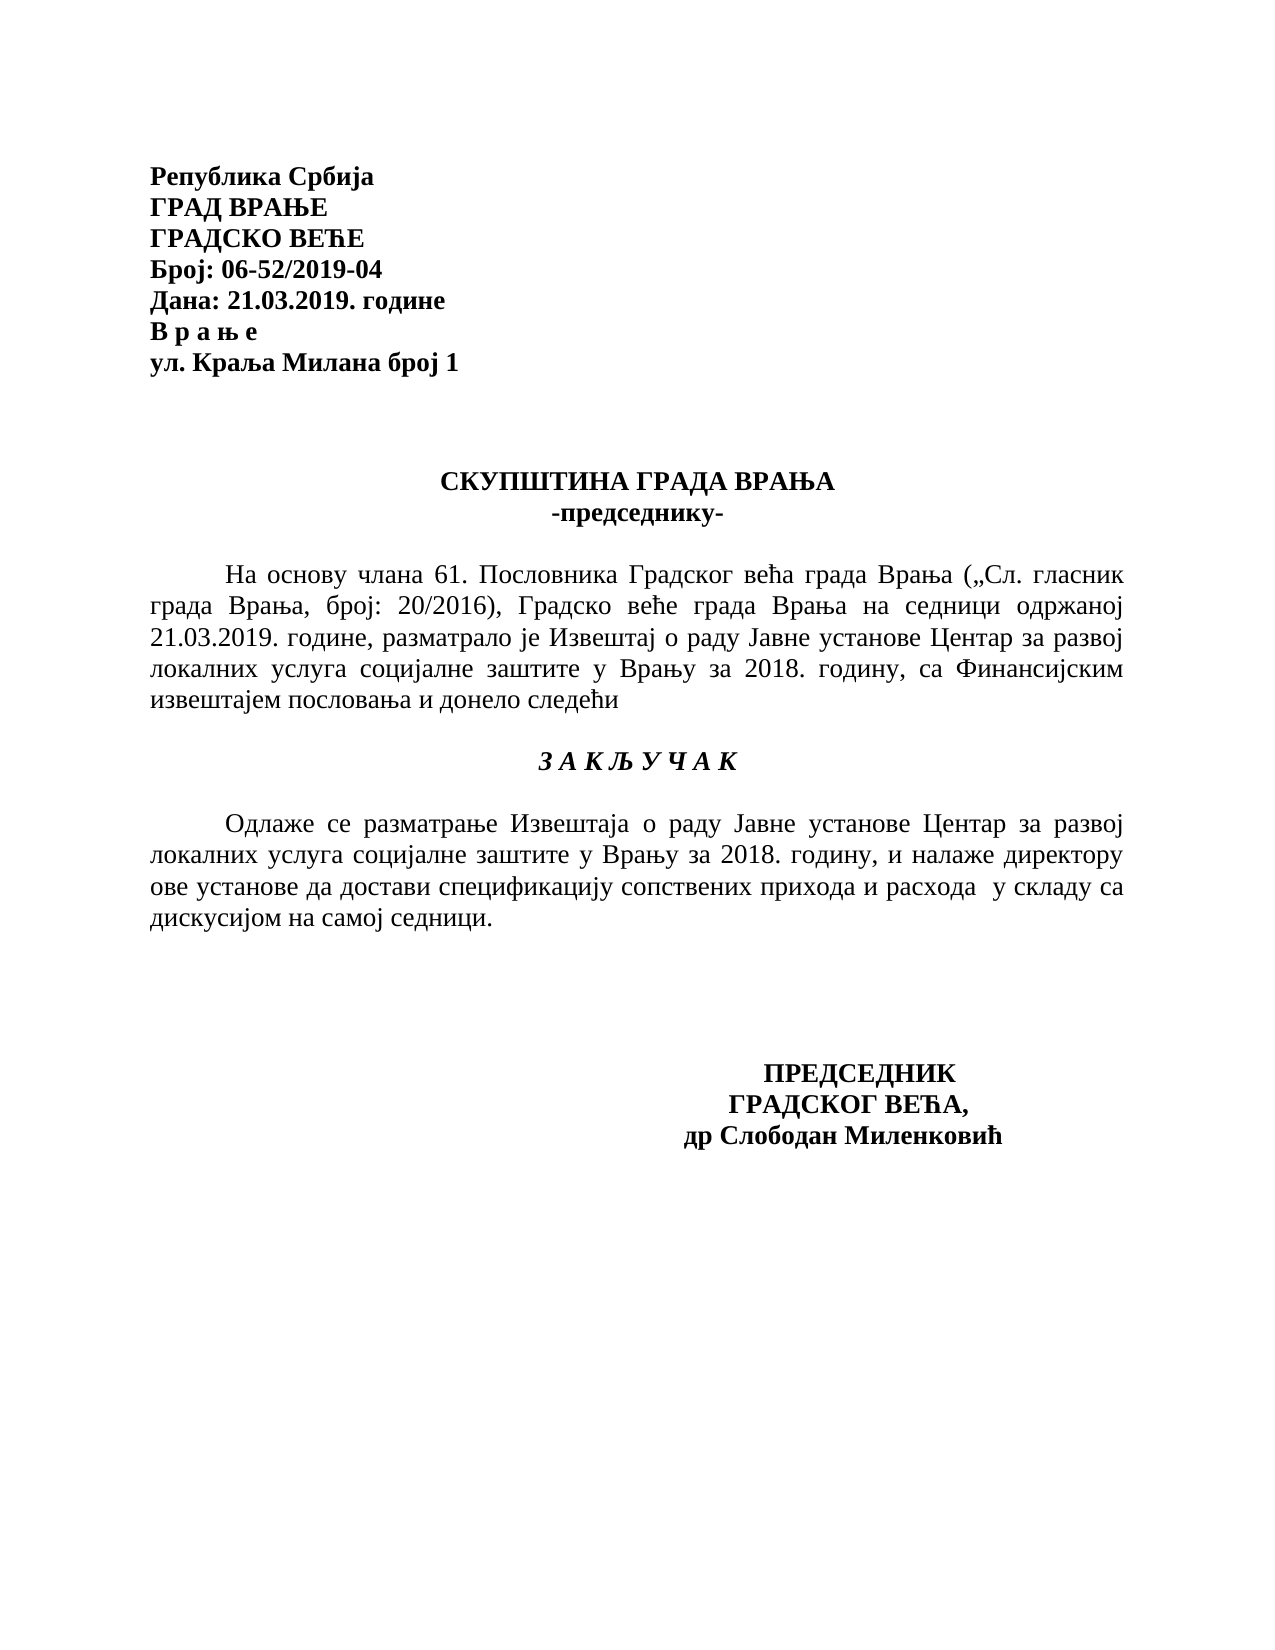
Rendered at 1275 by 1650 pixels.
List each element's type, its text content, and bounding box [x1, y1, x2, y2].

text ГРАДСКО ВЕЋЕ [150, 222, 1125, 253]
text -председнику- [150, 496, 1125, 527]
text ГРАД ВРАЊЕ [150, 191, 1125, 222]
text Одлаже се разматрање Извештаја о раду Јавне установе Центар за развој локалних услуга социјалне заштите у Врању за 2018. годину, и налаже директору ове установе да достави спецификацију сопствених прихода и расхода у складу са дискусијом на самој седници. [150, 807, 1125, 932]
text ПРЕДСЕДНИК [150, 1057, 1125, 1088]
text СКУПШТИНА ГРАДА ВРАЊА [150, 465, 1125, 496]
text Број: 06-52/2019-04 [150, 253, 1125, 284]
text Дана: 21.03.2019. године [150, 284, 1125, 315]
text ул. Краља Милана број 1 [150, 347, 1125, 378]
text В р а њ е [150, 315, 1125, 347]
list На основу члана 61. Пословника Градског већа града Врања („Сл. гласник града Врања, број: 20/2016), Градско веће града Врања на седници одржаној 21.03.2019. године, разматрало је Извештај о раду Јавне установе Центар за развој локалних услуга социјалне заштите у Врању за 2018. годину, са Финансијским извештајем пословања и донело следећи [150, 558, 1125, 714]
text ГРАДСКОГ ВЕЋА, [150, 1088, 1125, 1119]
text Република Србија [150, 160, 1125, 191]
text З А К Љ У Ч А К [150, 745, 1125, 776]
text др Слободан Миленковић [150, 1119, 1125, 1150]
